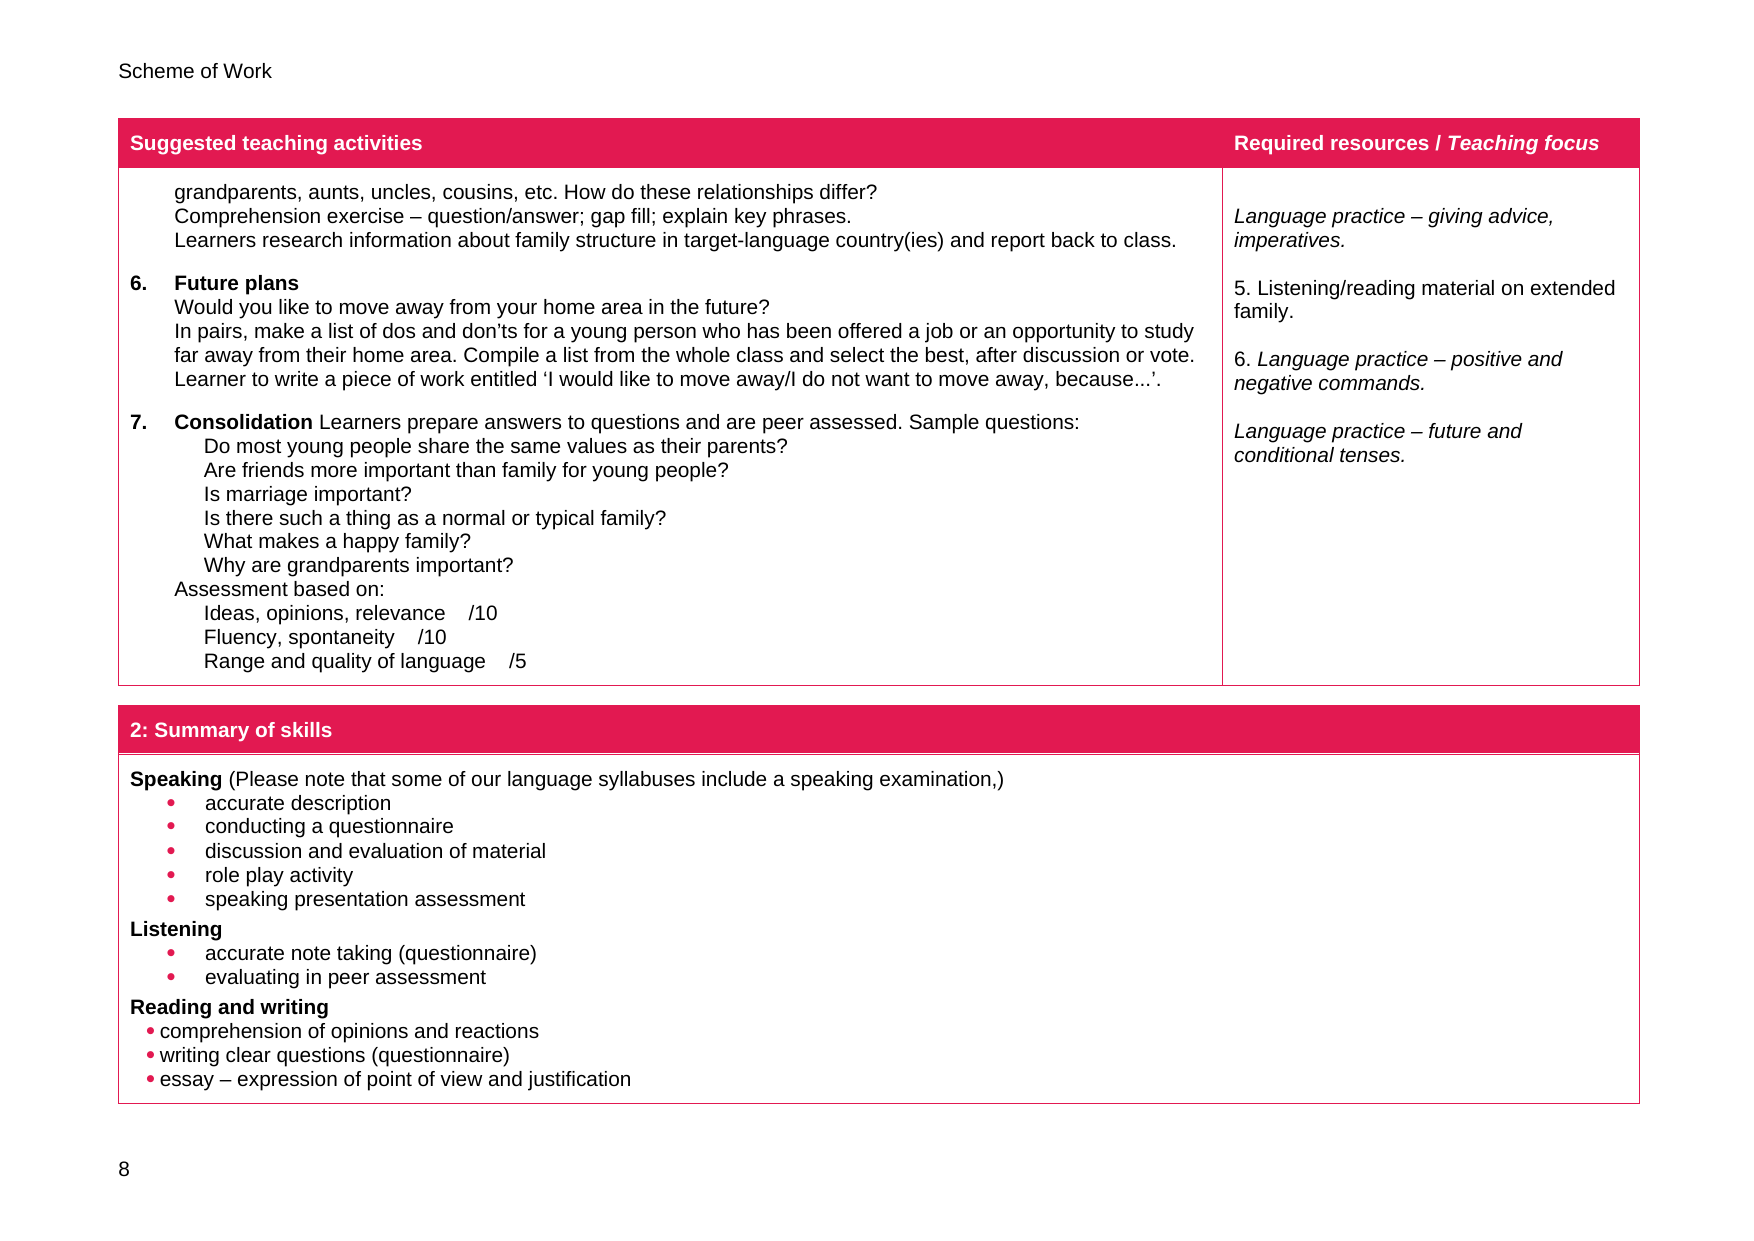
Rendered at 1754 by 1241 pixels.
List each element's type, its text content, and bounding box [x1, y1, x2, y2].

table_cell Speaking (Please note that some of our language syllabuses include a speaking examination,) accurate description conducting a questionnaire discussion and evaluation of material role play activity speaking presentation assessment Listening accurate note taking (questionnaire) evaluating in peer assessment Reading and writing comprehension of opinions and reactions writing clear questions (questionnaire) essay – expression of point of view and justification [119, 755, 1639, 1103]
table_header Required resources / Teaching focus [1223, 119, 1639, 167]
table_header Suggested teaching activities [119, 119, 1222, 167]
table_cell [1223, 168, 1639, 685]
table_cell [119, 168, 1222, 685]
table_header 2: Summary of skills [119, 706, 1639, 753]
